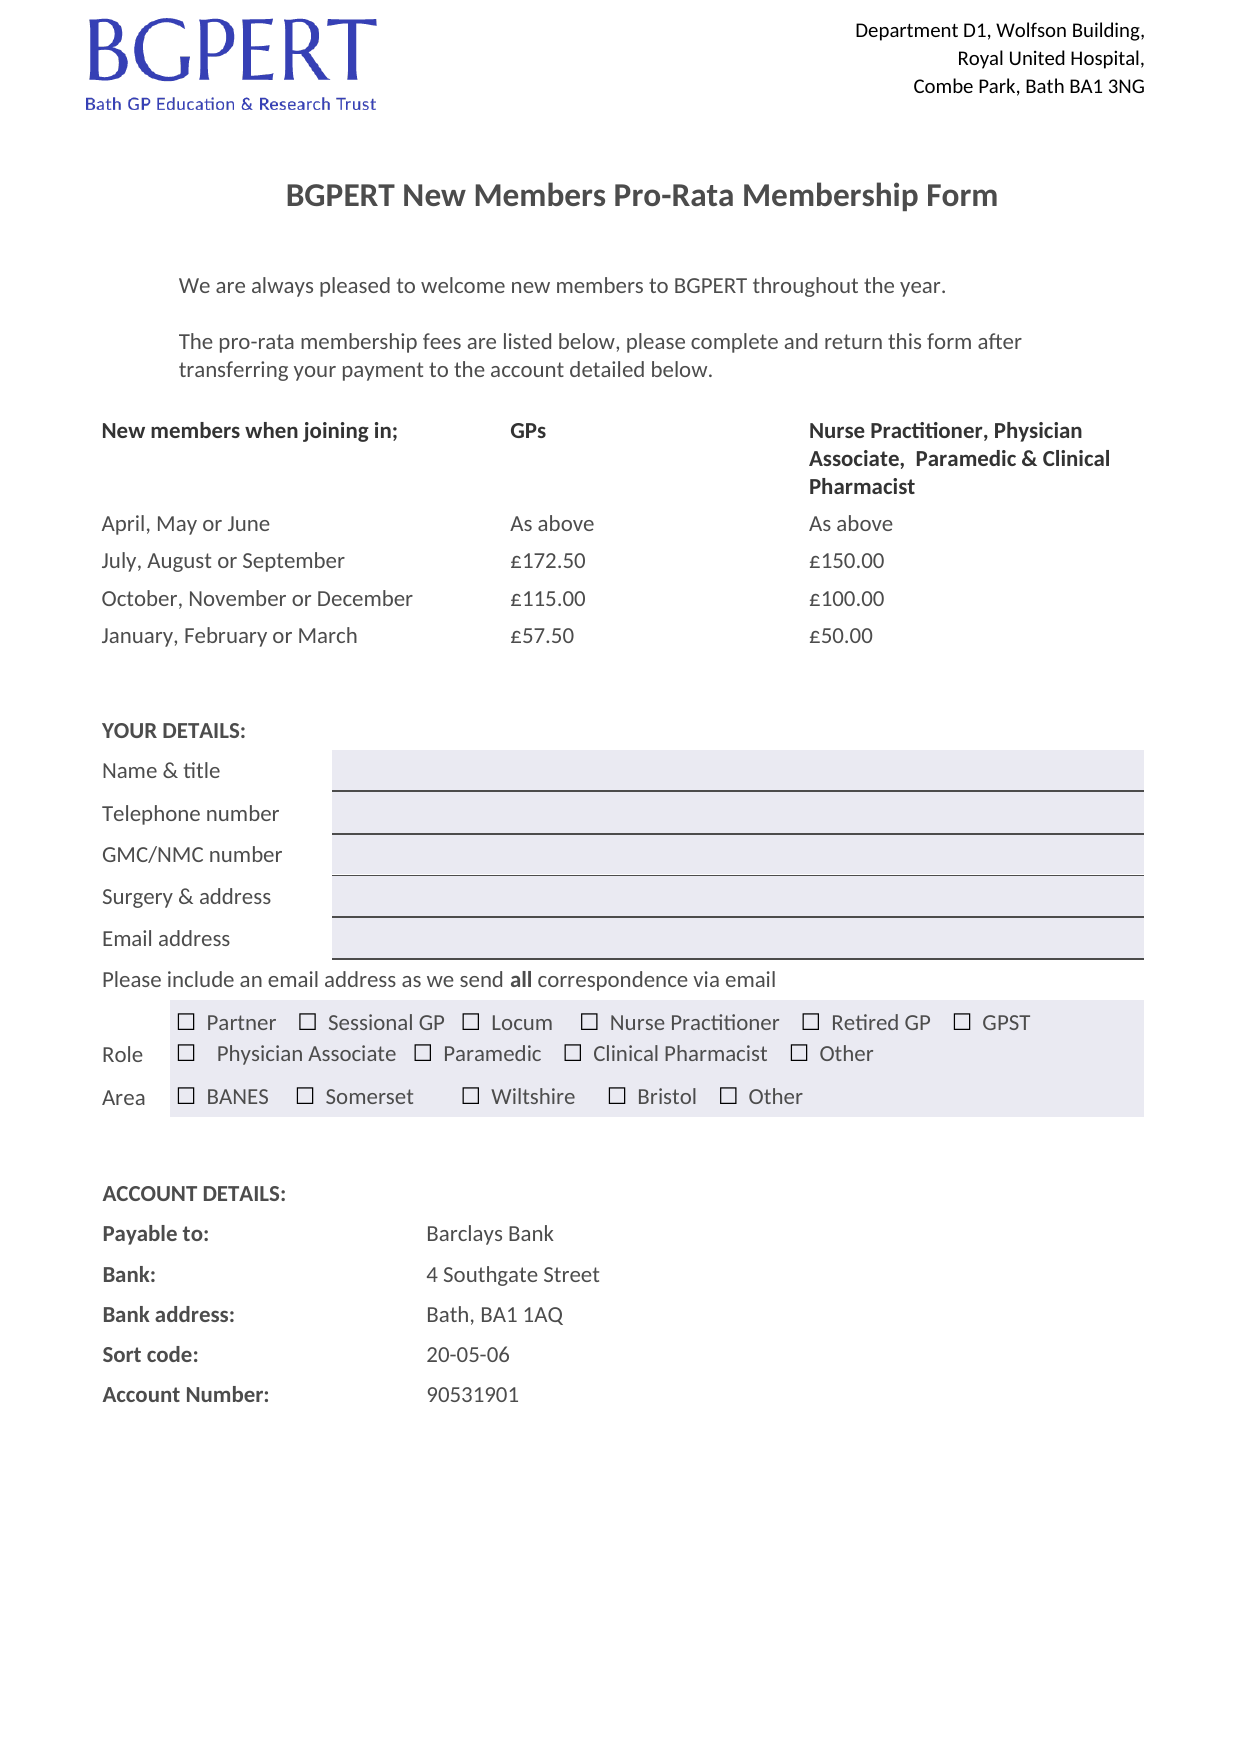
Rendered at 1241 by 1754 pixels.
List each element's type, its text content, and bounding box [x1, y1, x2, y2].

table_cell £150.00 [804, 542, 1143, 579]
table_cell Telephone number [96, 790, 332, 833]
table_cell £172.50 [505, 542, 804, 579]
table_cell [332, 918, 1144, 958]
table_cell Email address [96, 916, 332, 958]
table_cell [332, 876, 1144, 916]
table_cell Partner Sessional GP Locum Nurse Practitioner Retired GP GPST Physician Associate Paramedic Clinical Pharmacist Other [170, 1000, 1144, 1074]
table_header GPs [505, 411, 804, 504]
table_cell £115.00 [505, 579, 804, 617]
table_cell Bath, BA1 1AQ [420, 1294, 1144, 1334]
table_cell GMC/NMC number [96, 833, 332, 874]
table_cell Please include an email address as we send all correspondence via email [96, 958, 1144, 999]
table_cell £50.00 [804, 617, 1143, 654]
table_cell Area [96, 1074, 169, 1117]
table_cell January, February or March [97, 617, 505, 654]
table_cell Role [96, 1000, 169, 1074]
table_header New members when joining in; [97, 411, 505, 504]
table_cell As above [505, 505, 804, 542]
table_header Nurse Practitioner, Physician Associate, Paramedic & Clinical Pharmacist [804, 411, 1143, 504]
text The pro-rata membership fees are listed below, please complete and return this form after transferring your payment to the account detailed below. [178, 327, 1062, 383]
table_cell Barclays Bank [420, 1214, 1144, 1254]
table_cell Sort code: [96, 1334, 420, 1374]
table_cell [332, 835, 1144, 874]
text BGPERT New Members Pro-Rata Membership Form [119, 174, 1165, 215]
table_cell Bank: [96, 1254, 420, 1294]
table_cell £57.50 [505, 617, 804, 654]
table_cell [332, 750, 1144, 790]
text We are always pleased to welcome new members to BGPERT throughout the year. [178, 271, 1062, 299]
table_cell Account Number: [96, 1374, 420, 1414]
table_cell October, November or December [97, 579, 505, 617]
table_cell BANES Somerset Wiltshire Bristol Other [170, 1074, 1144, 1117]
table_cell 20-05-06 [420, 1334, 1144, 1374]
table_cell As above [804, 505, 1143, 542]
table_cell [332, 792, 1144, 833]
table_cell £100.00 [804, 579, 1143, 617]
table_header YOUR DETAILS: [96, 710, 1144, 750]
table_cell Payable to: [96, 1214, 420, 1254]
table_header ACCOUNT DETAILS: [96, 1174, 1144, 1213]
table_cell 90531901 [420, 1374, 1144, 1414]
table_cell July, August or September [97, 542, 505, 579]
table_cell 4 Southgate Street [420, 1254, 1144, 1294]
table_cell April, May or June [97, 505, 505, 542]
picture [86, 18, 377, 110]
table_cell Name & title [96, 750, 332, 790]
table_cell Surgery & address [96, 875, 332, 916]
table_cell Bank address: [96, 1294, 420, 1334]
